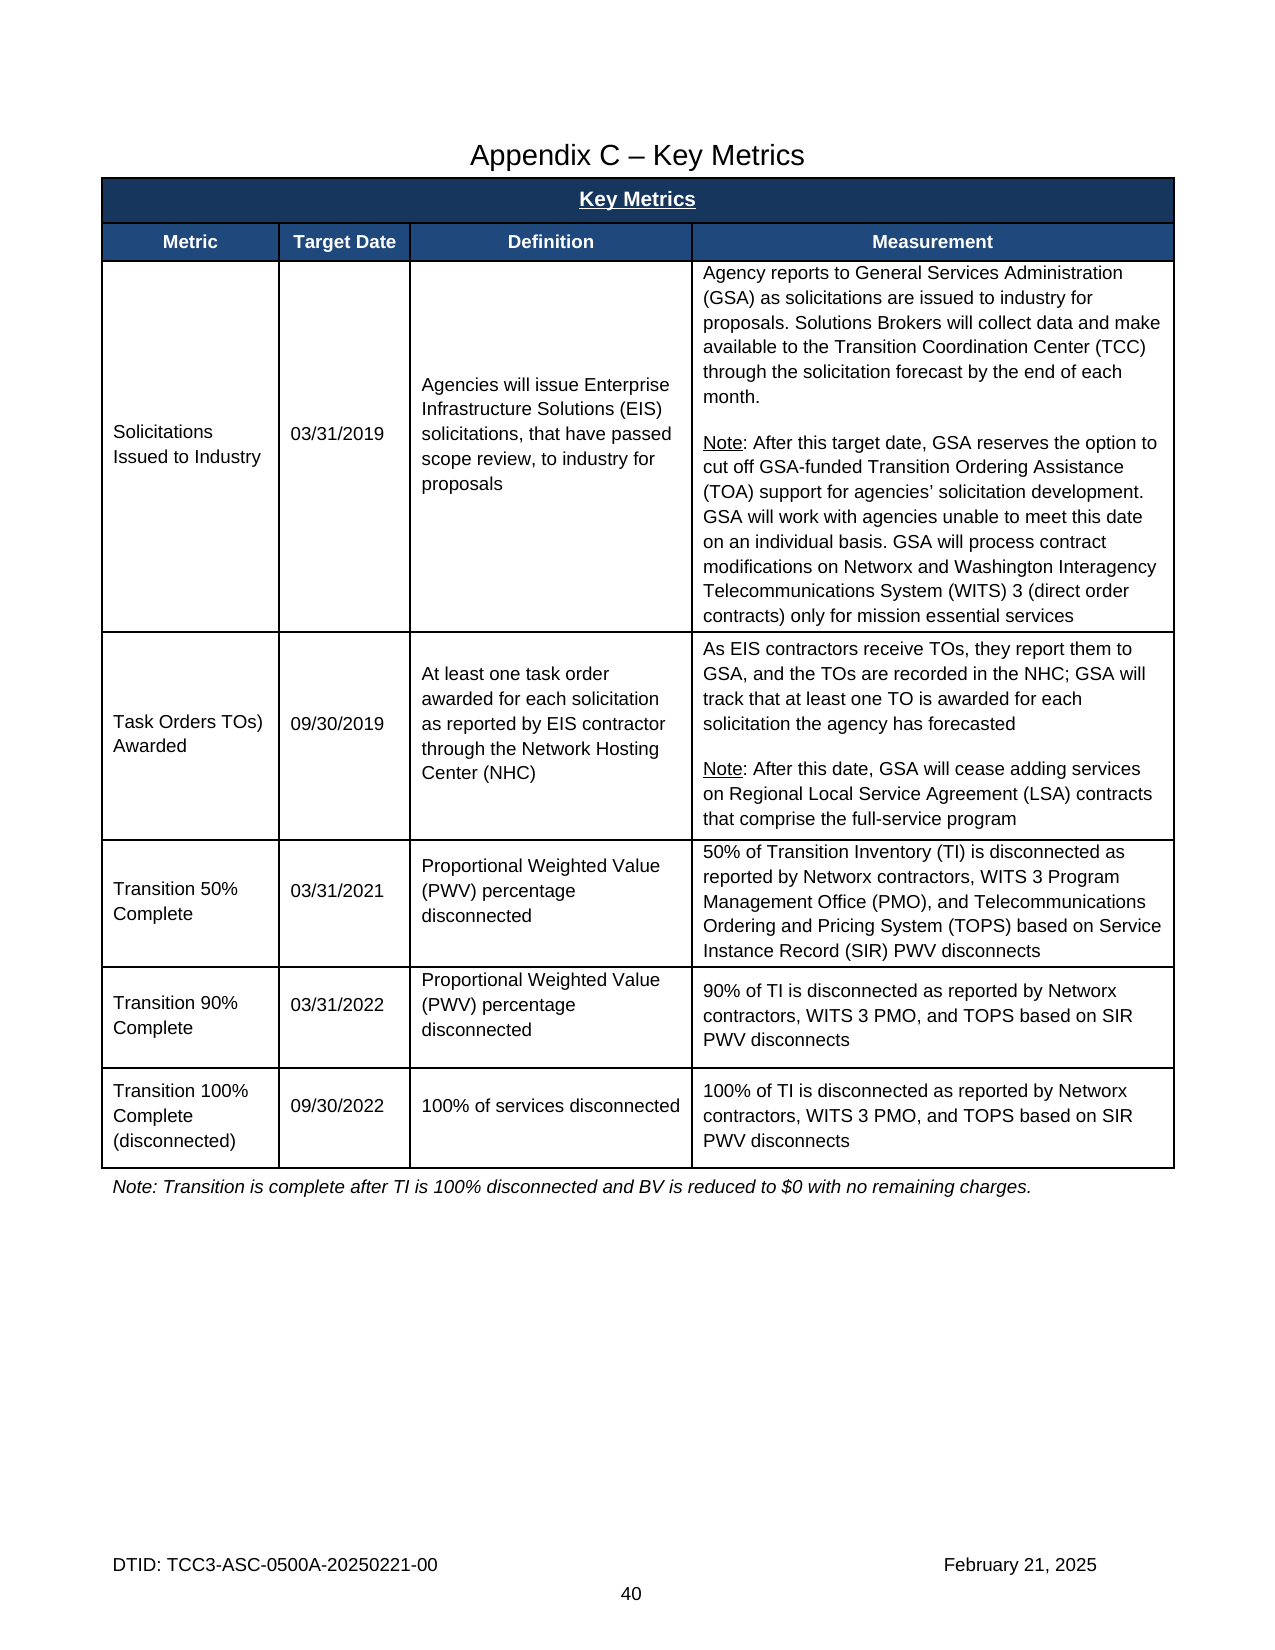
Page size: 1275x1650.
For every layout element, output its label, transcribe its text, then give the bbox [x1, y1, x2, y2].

table_cell Transition 50% Complete [103, 841, 278, 966]
table_cell 03/31/2021 [280, 841, 409, 966]
table_header Key Metrics [103, 179, 1173, 222]
table_cell Transition 90% Complete [103, 968, 278, 1067]
table_cell Definition [411, 224, 691, 260]
table_cell Measurement [693, 224, 1173, 260]
table_cell 03/31/2022 [280, 968, 409, 1067]
table_cell Task Orders TOs) Awarded [103, 633, 278, 839]
text Note: Transition is complete after TI is 100% disconnected and BV is reduced to $0 with no remaining charges. [112, 1175, 1162, 1197]
table_cell 50% of Transition Inventory (TI) is disconnected as reported by Networx contractors, WITS 3 Program Management Office (PMO), and Telecommunications Ordering and Pricing System (TOPS) based on Service Instance Record (SIR) PWV disconnects [693, 841, 1173, 966]
table_cell As EIS contractors receive TOs, they report them to GSA, and the TOs are recorded in the NHC; GSA will track that at least one TO is awarded for each solicitation the agency has forecasted Note: After this date, GSA will cease adding services on Regional Local Service Agreement (LSA) contracts that comprise the full-service program [693, 633, 1173, 839]
table_cell 03/31/2019 [280, 262, 409, 631]
table_cell 90% of TI is disconnected as reported by Networx contractors, WITS 3 PMO, and TOPS based on SIR PWV disconnects [693, 968, 1173, 1067]
table_cell Solicitations Issued to Industry [103, 262, 278, 631]
table_cell Metric [103, 224, 278, 260]
table_cell Transition 100% Complete (disconnected) [103, 1069, 278, 1167]
table_cell Agencies will issue Enterprise Infrastructure Solutions (EIS) solicitations, that have passed scope review, to industry for proposals [411, 262, 691, 631]
table_cell At least one task order awarded for each solicitation as reported by EIS contractor through the Network Hosting Center (NHC) [411, 633, 691, 839]
text Appendix C – Key Metrics [112, 137, 1162, 171]
table_cell Target Date [280, 224, 409, 260]
table_cell 09/30/2019 [280, 633, 409, 839]
table_cell 100% of services disconnected [411, 1069, 691, 1167]
table_cell 100% of TI is disconnected as reported by Networx contractors, WITS 3 PMO, and TOPS based on SIR PWV disconnects [693, 1069, 1173, 1167]
table_cell Proportional Weighted Value (PWV) percentage disconnected [411, 841, 691, 966]
table_cell Proportional Weighted Value (PWV) percentage disconnected [411, 968, 691, 1067]
table_cell Agency reports to General Services Administration (GSA) as solicitations are issued to industry for proposals. Solutions Brokers will collect data and make available to the Transition Coordination Center (TCC) through the solicitation forecast by the end of each month. Note: After this target date, GSA reserves the option to cut off GSA-funded Transition Ordering Assistance (TOA) support for agencies’ solicitation development. GSA will work with agencies unable to meet this date on an individual basis. GSA will process contract modifications on Networx and Washington Interagency Telecommunications System (WITS) 3 (direct order contracts) only for mission essential services [693, 262, 1173, 631]
table_cell 09/30/2022 [280, 1069, 409, 1167]
